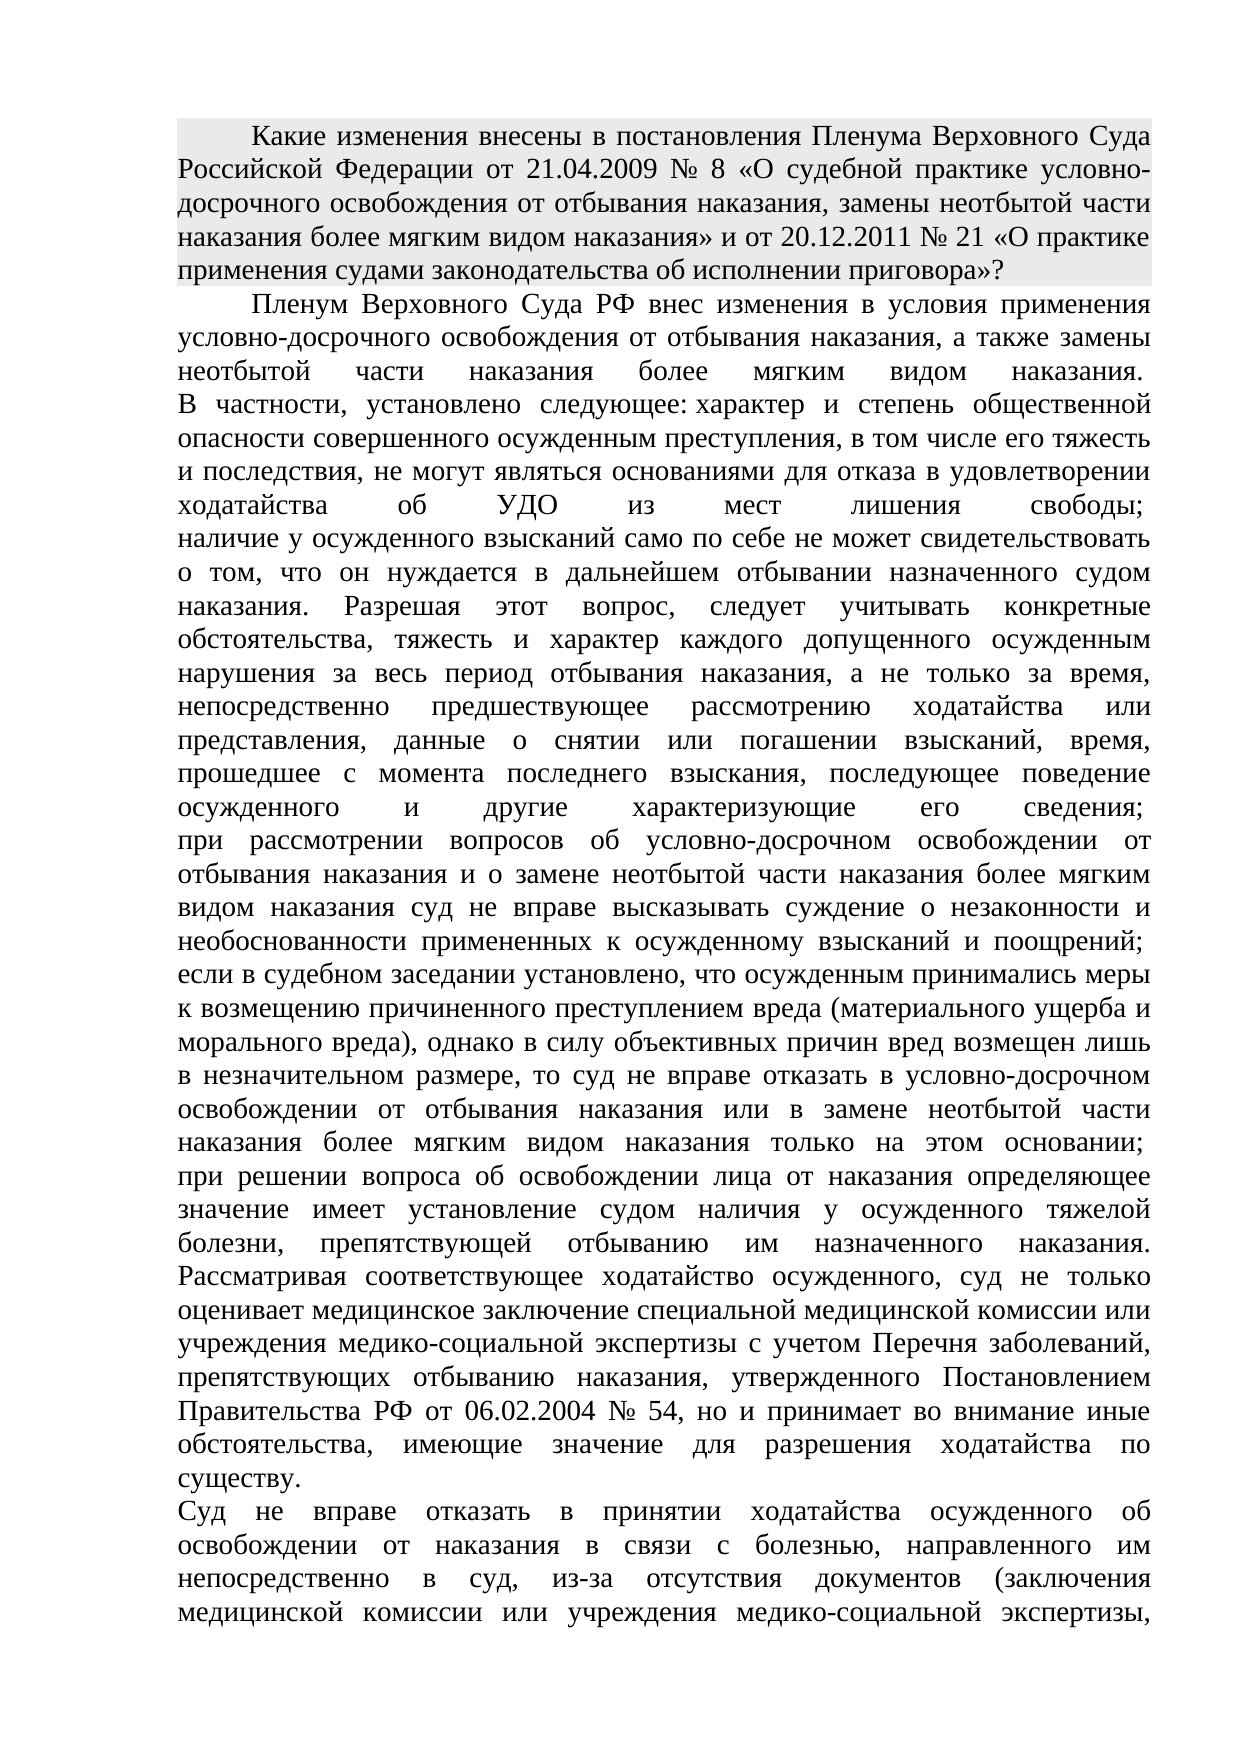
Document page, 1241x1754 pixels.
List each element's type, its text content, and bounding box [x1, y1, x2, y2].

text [177, 286, 1152, 1627]
text Какие изменения внесены в постановления Пленума Верховного Суда Российской Федерации от 21.04.2009 № 8 «О судебной практике условно-досрочного освобождения от отбывания наказания, замены неотбытой части наказания более мягким видом наказания» и от 20.12.2011 № 21 «О практике применения судами законодательства об исполнении приговора»? [177, 118, 1152, 286]
